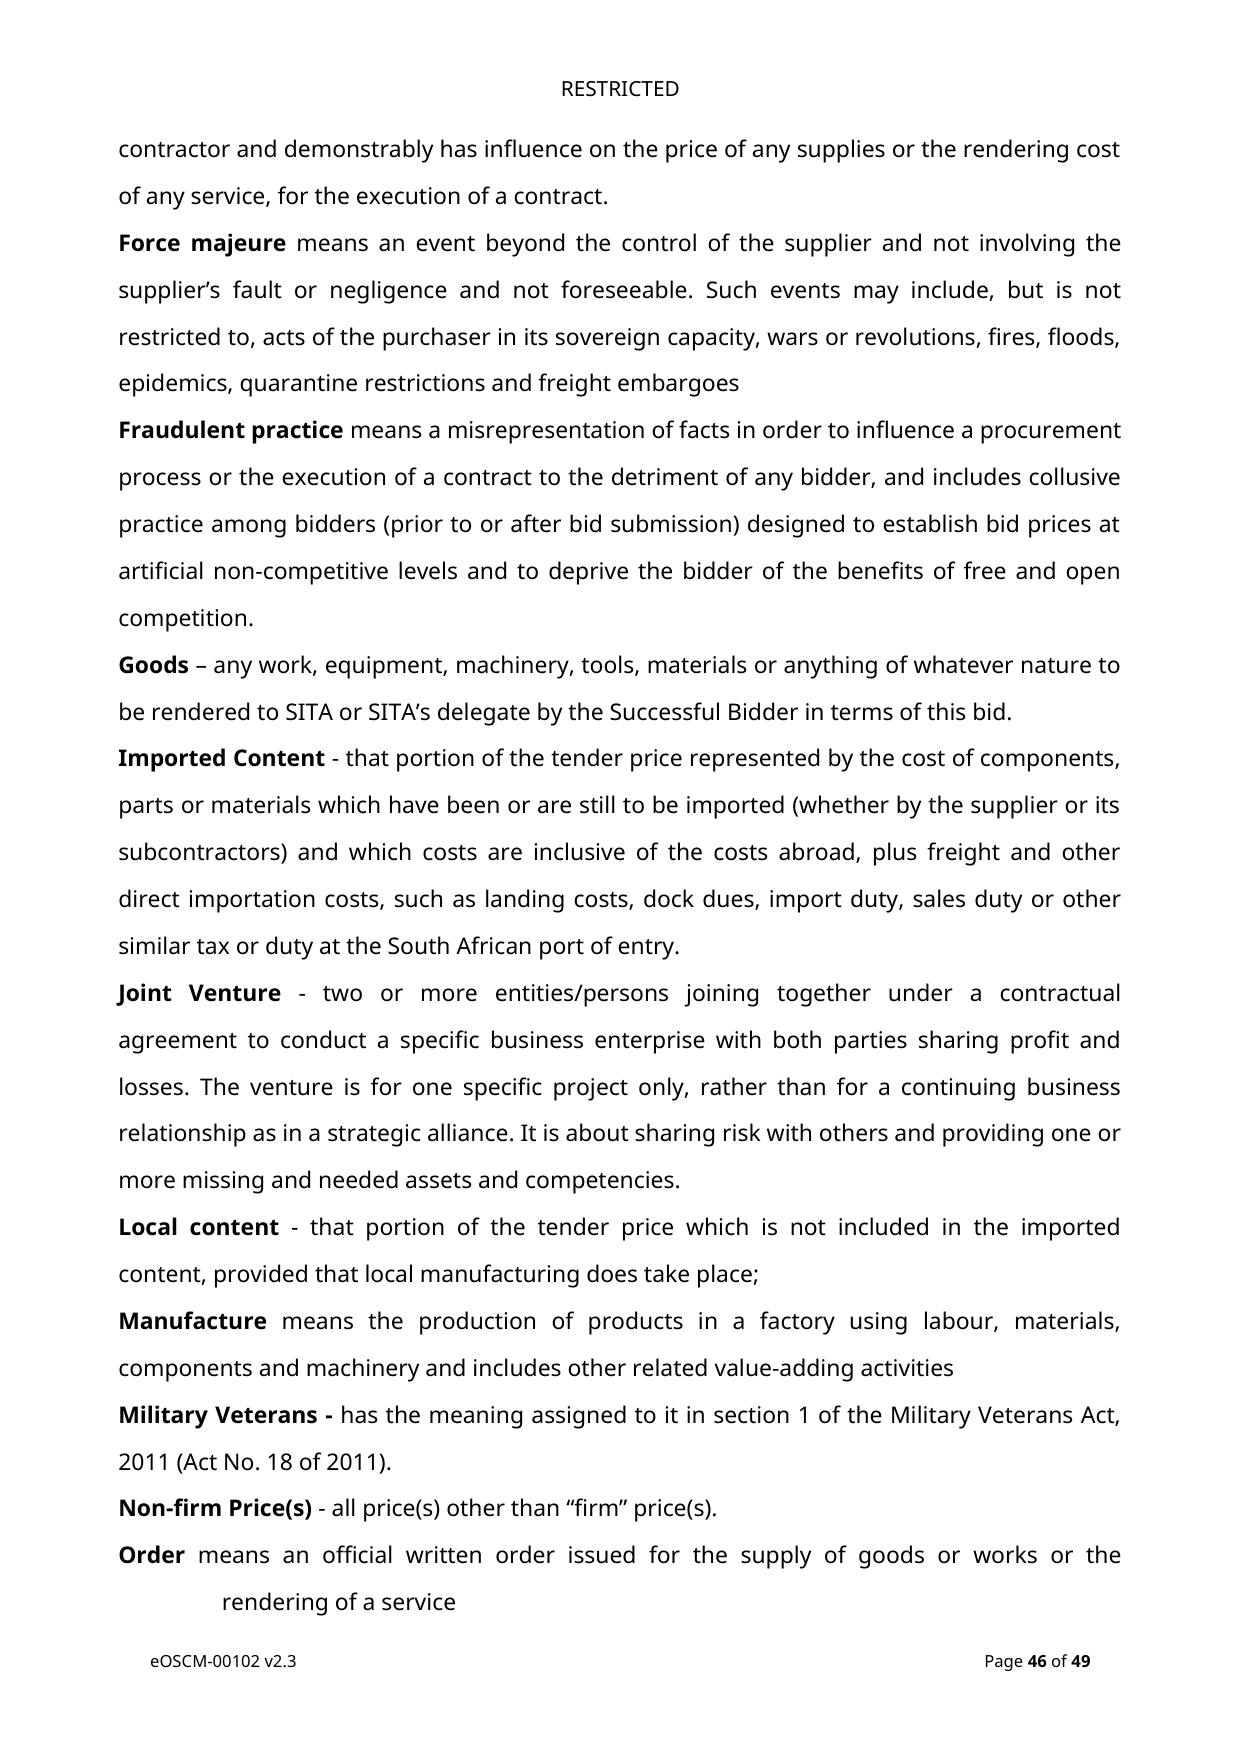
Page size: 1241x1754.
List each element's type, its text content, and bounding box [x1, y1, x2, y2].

text Military Veterans - has the meaning assigned to it in section 1 of the Military Veterans Act, 2011 (Act No. 18 of 2011). [118, 1398, 1122, 1477]
text Local content - that portion of the tender price which is not included in the imported content, provided that local manufacturing does take place; [118, 1211, 1122, 1289]
text Fraudulent practice means a misrepresentation of facts in order to influence a procurement process or the execution of a contract to the detriment of any bidder, and includes collusive practice among bidders (prior to or after bid submission) designed to establish bid prices at artificial non-competitive levels and to deprive the bidder of the benefits of free and open competition. [118, 414, 1122, 633]
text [118, 133, 1122, 211]
text Goods – any work, equipment, machinery, tools, materials or anything of whatever nature to be rendered to SITA or SITA’s delegate by the Successful Bidder in terms of this bid. [118, 648, 1122, 727]
text Force majeure means an event beyond the control of the supplier and not involving the supplier’s fault or negligence and not foreseeable. Such events may include, but is not restricted to, acts of the purchaser in its sovereign capacity, wars or revolutions, fires, floods, epidemics, quarantine restrictions and freight embargoes [118, 227, 1122, 398]
text Order means an official written order issued for the supply of goods or works or the rendering of a service [118, 1539, 1122, 1617]
text Imported Content - that portion of the tender price represented by the cost of components, parts or materials which have been or are still to be imported (whether by the supplier or its subcontractors) and which costs are inclusive of the costs abroad, plus freight and other direct importation costs, such as landing costs, dock dues, import duty, sales duty or other similar tax or duty at the South African port of entry. [118, 742, 1122, 961]
text Non-firm Price(s) - all price(s) other than “firm” price(s). [118, 1492, 1122, 1523]
text Manufacture means the production of products in a factory using labour, materials, components and machinery and includes other related value-adding activities [118, 1305, 1122, 1383]
text Joint Venture - two or more entities/persons joining together under a contractual agreement to conduct a specific business enterprise with both parties sharing profit and losses. The venture is for one specific project only, rather than for a continuing business relationship as in a strategic alliance. It is about sharing risk with others and providing one or more missing and needed assets and competencies. [118, 977, 1122, 1195]
